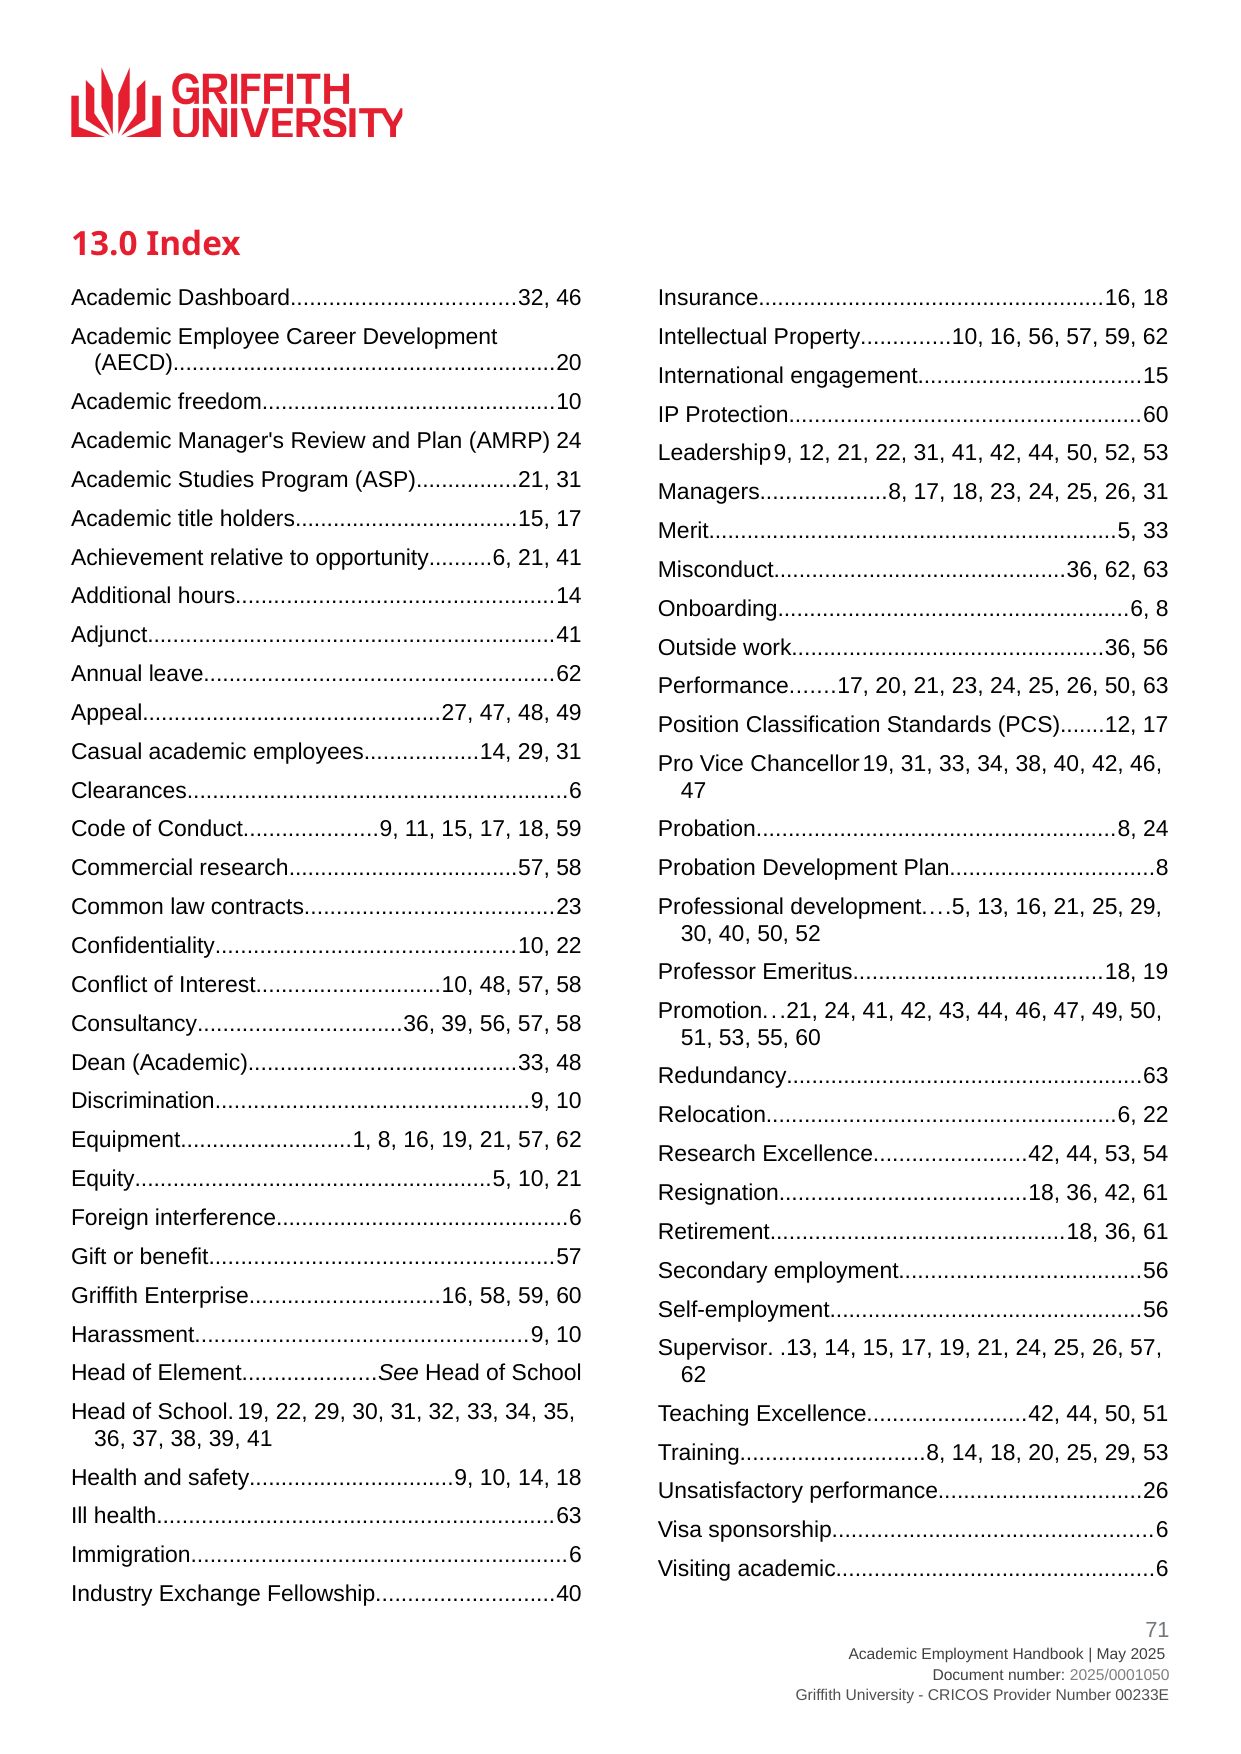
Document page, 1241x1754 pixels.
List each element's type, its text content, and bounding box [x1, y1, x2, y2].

text Relocation 6, 22 [658, 1101, 1169, 1128]
text Merit 5, 33 [658, 517, 1169, 543]
text Conflict of Interest 10, 48, 57, 58 [71, 971, 583, 997]
text Industry Exchange Fellowship 40 [71, 1580, 583, 1606]
text Training 8, 14, 18, 20, 25, 29, 53 [658, 1438, 1169, 1465]
text Gift or benefit 57 [71, 1243, 583, 1269]
text International engagement 15 [658, 362, 1169, 388]
text Secondary employment 56 [658, 1257, 1169, 1283]
text Redundancy 63 [658, 1062, 1169, 1089]
picture [70, 67, 402, 137]
text Harassment 9, 10 [71, 1321, 583, 1347]
text Academic Dashboard 32, 46 [71, 284, 583, 310]
text Immigration 6 [71, 1541, 583, 1567]
text Academic title holders 15, 17 [71, 504, 583, 531]
text Academic freedom 10 [71, 388, 583, 414]
text Outside work 36, 56 [658, 634, 1169, 660]
text Head of Element See Head of School [71, 1359, 583, 1386]
text Discrimination 9, 10 [71, 1087, 583, 1114]
text Commercial research 57, 58 [71, 854, 583, 881]
text Teaching Excellence 42, 44, 50, 51 [658, 1399, 1169, 1426]
text IP Protection 60 [658, 401, 1169, 427]
text Dean (Academic) 33, 48 [71, 1048, 583, 1075]
text Visiting academic 6 [658, 1555, 1169, 1581]
text Griffith Enterprise 16, 58, 59, 60 [71, 1282, 583, 1308]
text Academic Manager's Review and Plan (AMRP) 24 [71, 427, 583, 453]
text Equity 5, 10, 21 [71, 1165, 583, 1191]
text Pro Vice Chancellor 19, 31, 33, 34, 38, 40, 42, 46, 47 [658, 750, 1169, 803]
text Foreign interference 6 [71, 1204, 583, 1230]
text Visa sponsorship 6 [658, 1516, 1169, 1542]
subtitle Index [71, 219, 1169, 265]
text Misconduct 36, 62, 63 [658, 556, 1169, 582]
text Additional hours 14 [71, 582, 583, 609]
text Head of School 19, 22, 29, 30, 31, 32, 33, 34, 35, 36, 37, 38, 39, 41 [71, 1398, 583, 1451]
text Managers 8, 17, 18, 23, 24, 25, 26, 31 [658, 478, 1169, 504]
text Ill health 63 [71, 1502, 583, 1529]
text Clearances 6 [71, 777, 583, 803]
text Confidentiality 10, 22 [71, 932, 583, 958]
text Position Classification Standards (PCS) 12, 17 [658, 711, 1169, 738]
text Professional development 5, 13, 16, 21, 25, 29, 30, 40, 50, 52 [658, 893, 1169, 946]
text Casual academic employees 14, 29, 31 [71, 738, 583, 764]
text Consultancy 36, 39, 56, 57, 58 [71, 1010, 583, 1036]
text Promotion 21, 24, 41, 42, 43, 44, 46, 47, 49, 50, 51, 53, 55, 60 [658, 997, 1169, 1050]
text Supervisor 13, 14, 15, 17, 19, 21, 24, 25, 26, 57, 62 [658, 1334, 1169, 1387]
text Retirement 18, 36, 61 [658, 1218, 1169, 1244]
text Leadership 9, 12, 21, 22, 31, 41, 42, 44, 50, 52, 53 [658, 439, 1169, 466]
text Code of Conduct 9, 11, 15, 17, 18, 59 [71, 815, 583, 842]
text Probation Development Plan 8 [658, 854, 1169, 881]
text Equipment 1, 8, 16, 19, 21, 57, 62 [71, 1126, 583, 1153]
text Unsatisfactory performance 26 [658, 1477, 1169, 1504]
text Probation 8, 24 [658, 815, 1169, 842]
text Intellectual Property 10, 16, 56, 57, 59, 62 [658, 323, 1169, 349]
text Professor Emeritus 18, 19 [658, 958, 1169, 985]
text Health and safety 9, 10, 14, 18 [71, 1463, 583, 1490]
text Performance 17, 20, 21, 23, 24, 25, 26, 50, 63 [658, 672, 1169, 699]
text Appeal 27, 47, 48, 49 [71, 699, 583, 725]
text Common law contracts 23 [71, 893, 583, 919]
text Annual leave 62 [71, 660, 583, 686]
text Research Excellence 42, 44, 53, 54 [658, 1140, 1169, 1166]
text Insurance 16, 18 [658, 284, 1169, 310]
text Onboarding 6, 8 [658, 595, 1169, 621]
text Self-employment 56 [658, 1296, 1169, 1322]
text Achievement relative to opportunity 6, 21, 41 [71, 543, 583, 570]
text Adjunct 41 [71, 621, 583, 647]
text Academic Employee Career Development (AECD) 20 [71, 323, 583, 376]
text Academic Studies Program (ASP) 21, 31 [71, 466, 583, 492]
text Resignation 18, 36, 42, 61 [658, 1179, 1169, 1205]
